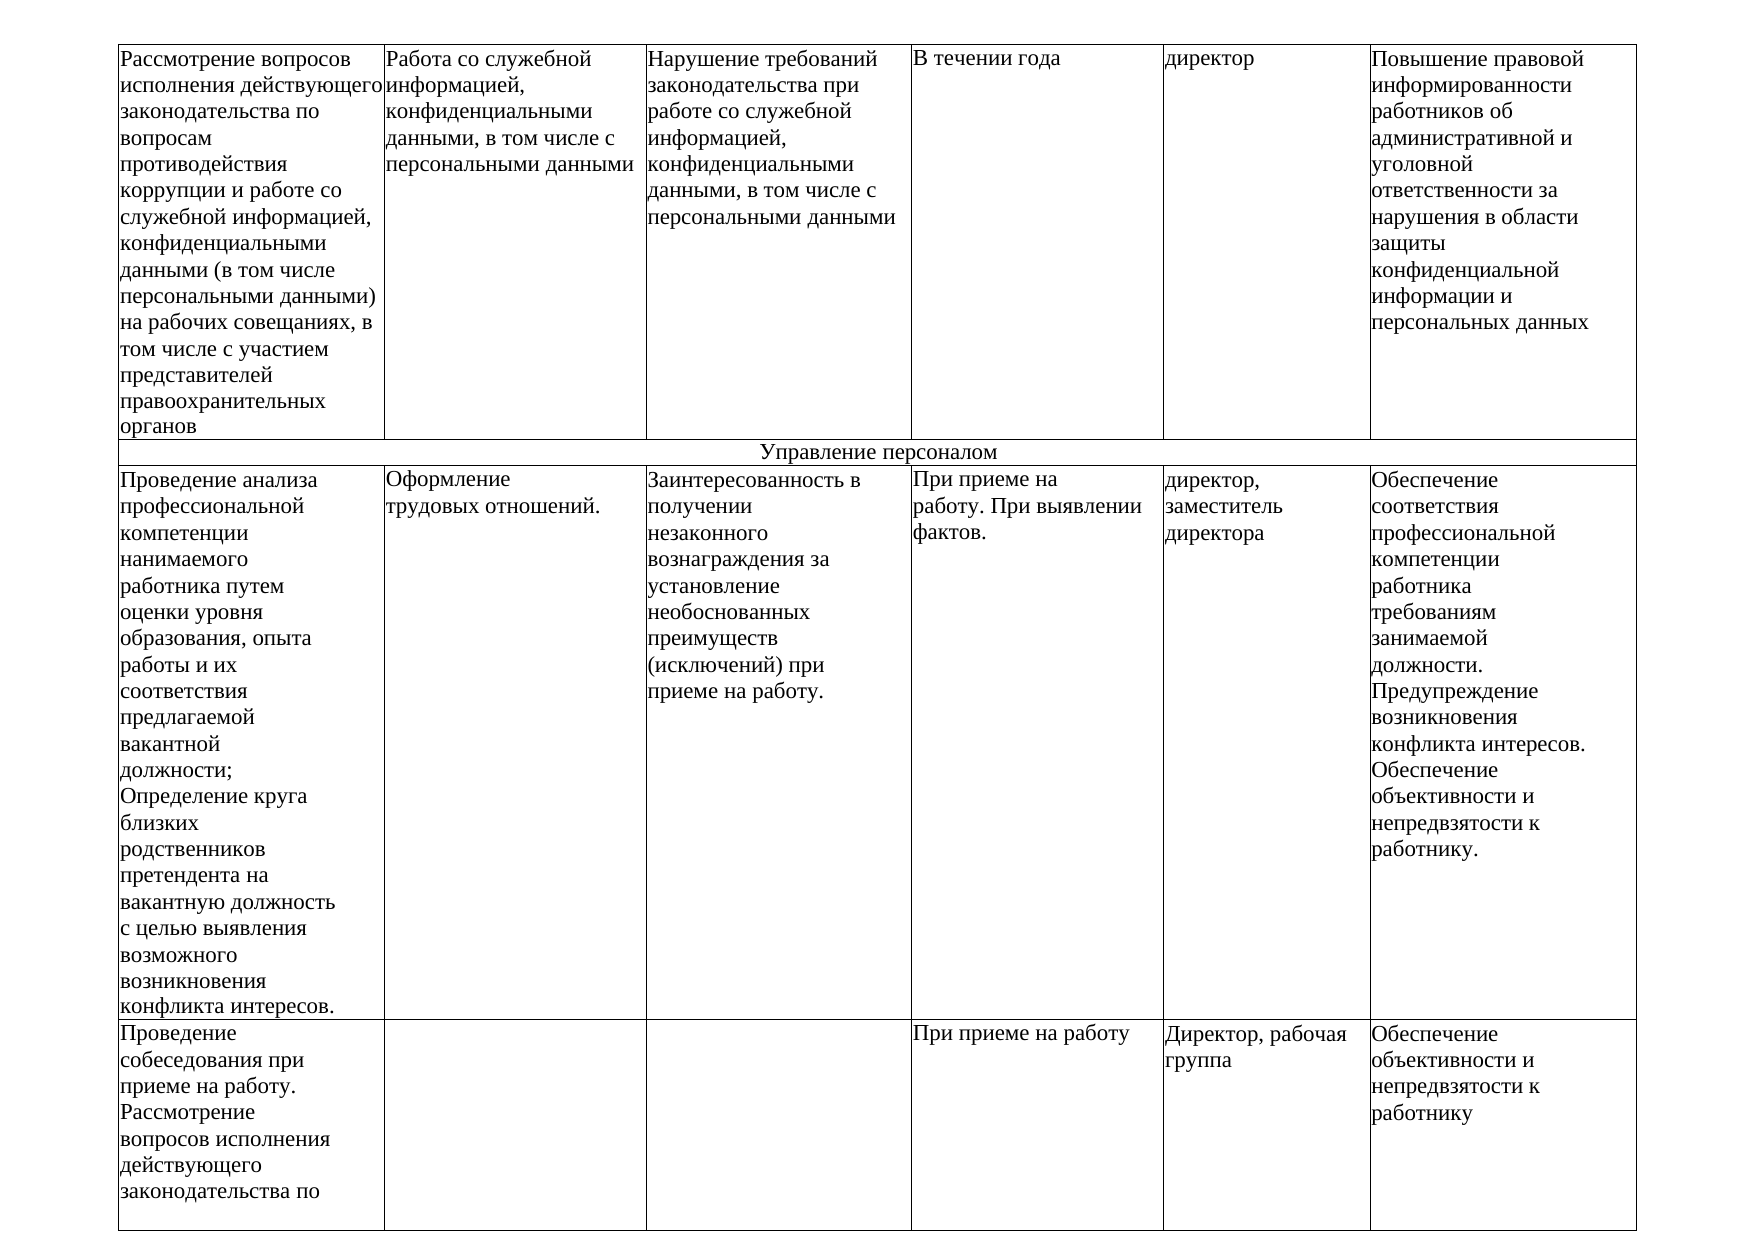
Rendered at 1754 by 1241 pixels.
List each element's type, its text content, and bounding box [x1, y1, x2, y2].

table_cell Проведение собеседования при приеме на работу. Рассмотрение вопросов исполнения действующего законодательства по [119, 1020, 384, 1230]
table_cell Заинтересованность в получении незаконного вознаграждения за установление необоснованных преимуществ (исключений) при приеме на работу. [647, 466, 911, 1019]
table_header Повышение правовой информированности работников об административной и уголовной ответственности за нарушения в области защиты конфиденциальной информации и персональных данных [1371, 45, 1636, 439]
table_cell Обеспечение объективности и непредвзятости к работнику [1371, 1020, 1636, 1230]
table_header Нарушение требований законодательства при работе со служебной информацией, конфиденциальными данными, в том числе с персональными данными [647, 45, 911, 439]
table_cell Обеспечение соответствия профессиональной компетенции работника требованиям занимаемой должности. Предупреждение возникновения конфликта интересов. Обеспечение объективности и непредвзятости к работнику. [1371, 466, 1636, 1019]
table_cell Проведение анализа профессиональной компетенции нанимаемого работника путем оценки уровня образования, опыта работы и их соответствия предлагаемой вакантной должности; Определение круга близких родственников претендента на вакантную должность с целью выявления возможного возникновения конфликта интересов. [119, 466, 384, 1019]
table_cell [385, 1020, 646, 1230]
table_cell При приеме на работу [912, 1020, 1163, 1230]
table_header В течении года [912, 45, 1163, 439]
table_cell директор, заместитель директора [1164, 466, 1370, 1019]
table_cell Управление персоналом [119, 440, 1636, 465]
table_cell [647, 1020, 911, 1230]
table_cell При приеме на работу. При выявлении фактов. [912, 466, 1163, 1019]
table_header Работа со служебной информацией, конфиденциальными данными, в том числе с персональными данными [385, 45, 646, 439]
table_cell Оформление трудовых отношений. [385, 466, 646, 1019]
table_header директор [1164, 45, 1370, 439]
table_header Рассмотрение вопросов исполнения действующего законодательства по вопросам противодействия коррупции и работе со служебной информацией, конфиденциальными данными (в том числе персональными данными) на рабочих совещаниях, в том числе с участием представителей правоохранительных органов [119, 45, 384, 439]
table_cell Директор, рабочая группа [1164, 1020, 1370, 1230]
